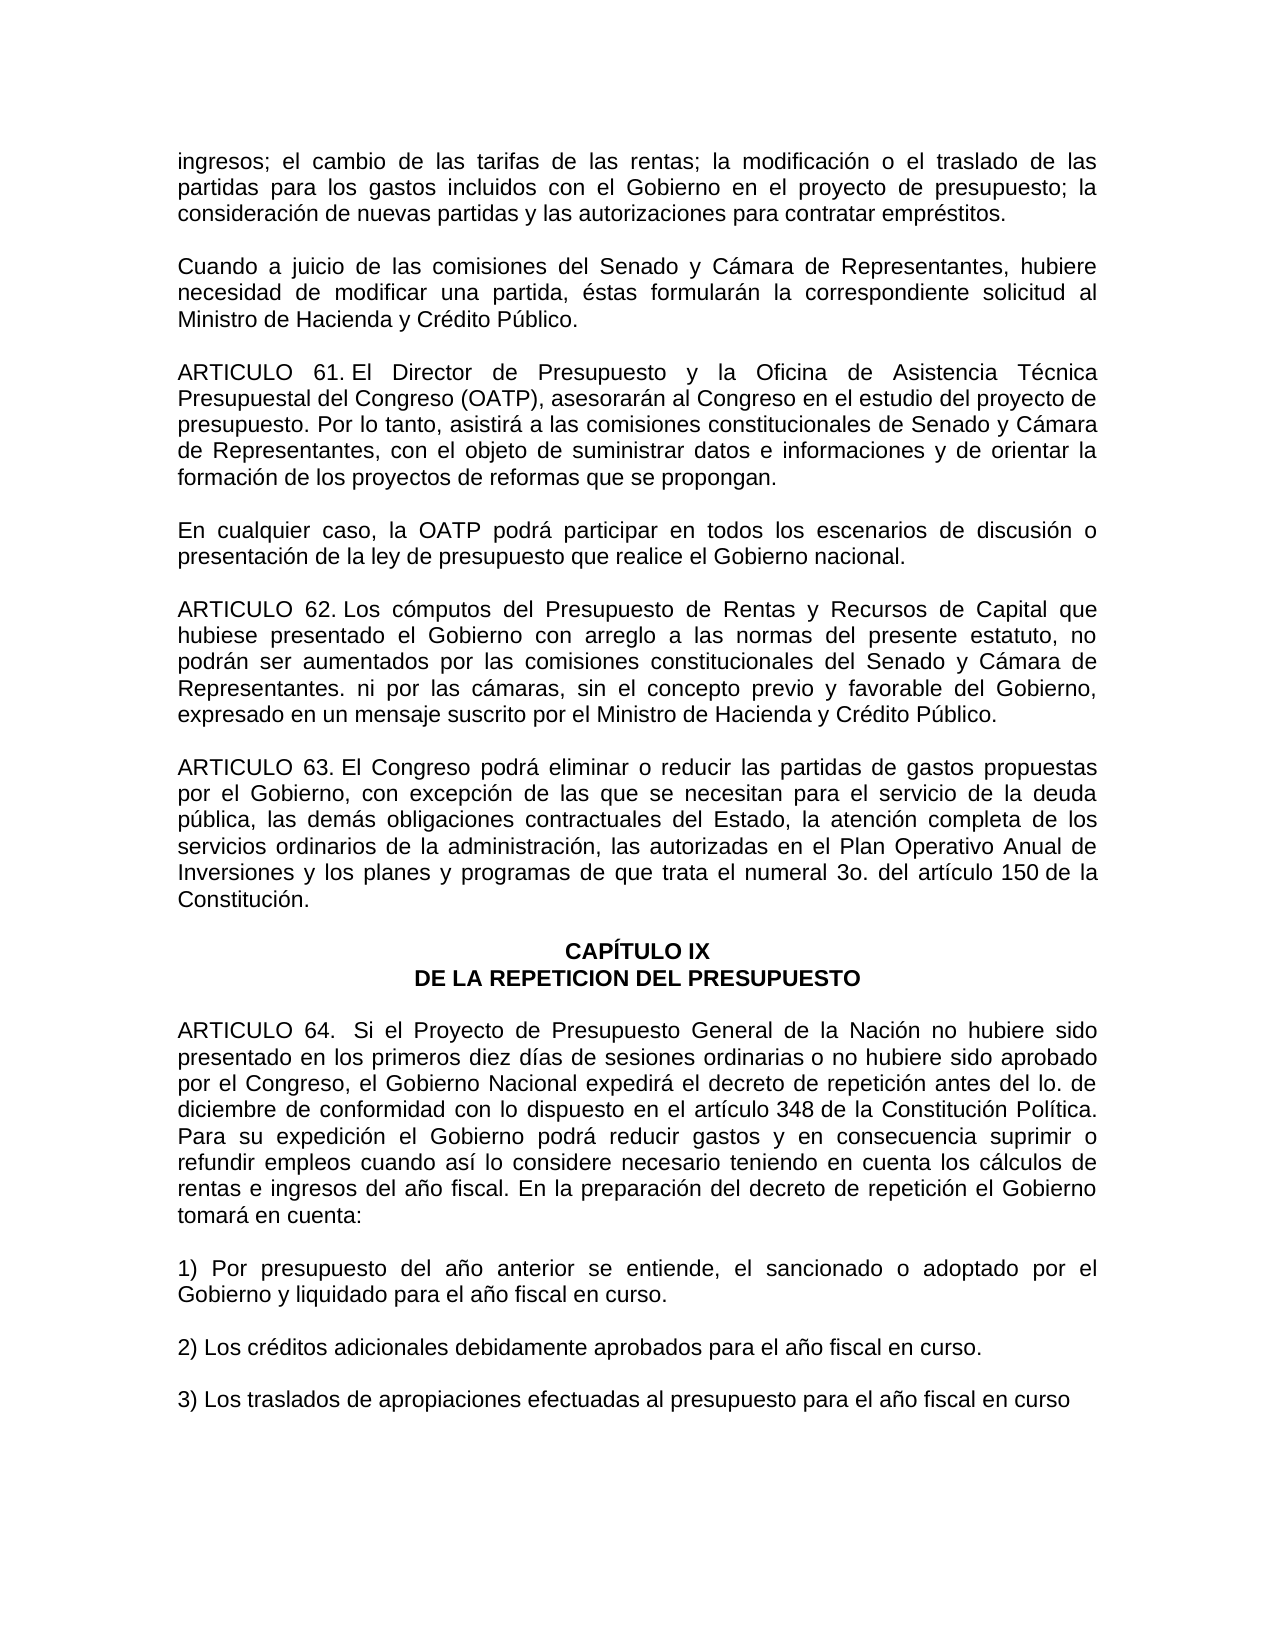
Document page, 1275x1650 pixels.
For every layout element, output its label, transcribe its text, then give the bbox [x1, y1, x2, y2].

text Cuando a juicio de las comisiones del Senado y Cámara de Representantes, hubiere necesidad de modificar una partida, éstas formularán la correspondiente solicitud al Ministro de Hacienda y Crédito Público. [177, 253, 1098, 332]
text ARTICULO 61. El Director de Presupuesto y la Oficina de Asistencia Técnica Presupuestal del Congreso (OATP), asesorarán al Congreso en el estudio del proyecto de presupuesto. Por lo tanto, asistirá a las comisiones constitucionales de Senado y Cámara de Representantes, con el objeto de suministrar datos e informaciones y de orientar la formación de los proyectos de reformas que se propongan. [177, 358, 1098, 490]
text CAPÍTULO IX [177, 938, 1098, 964]
text ARTICULO 62. Los cómputos del Presupuesto de Rentas y Recursos de Capital que hubiese presentado el Gobierno con arreglo a las normas del presente estatuto, no podrán ser aumentados por las comisiones constitucionales del Senado y Cámara de Representantes. ni por las cámaras, sin el concepto previo y favorable del Gobierno, expresado en un mensaje suscrito por el Ministro de Hacienda y Crédito Público. [177, 596, 1098, 727]
text 3) Los traslados de apropiaciones efectuadas al presupuesto para el año fiscal en curso [177, 1386, 1098, 1413]
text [177, 148, 1098, 227]
text ARTICULO 63. El Congreso podrá eliminar o reducir las partidas de gastos propuestas por el Gobierno, con excepción de las que se necesitan para el servicio de la deuda pública, las demás obligaciones contractuales del Estado, la atención completa de los servicios ordinarios de la administración, las autorizadas en el Plan Operativo Anual de Inversiones y los planes y programas de que trata el numeral 3o. del artículo 150 de la Constitución. [177, 754, 1098, 912]
text En cualquier caso, la OATP podrá participar en todos los escenarios de discusión o presentación de la ley de presupuesto que realice el Gobierno nacional. [177, 517, 1098, 569]
text ARTICULO 64. Si el Proyecto de Presupuesto General de la Nación no hubiere sido presentado en los primeros diez días de sesiones ordinarias o no hubiere sido aprobado por el Congreso, el Gobierno Nacional expedirá el decreto de repetición antes del lo. de diciembre de conformidad con lo dispuesto en el artículo 348 de la Constitución Política. Para su expedición el Gobierno podrá reducir gastos y en consecuencia suprimir o refundir empleos cuando así lo considere necesario teniendo en cuenta los cálculos de rentas e ingresos del año fiscal. En la preparación del decreto de repetición el Gobierno tomará en cuenta: [177, 1017, 1098, 1228]
text DE LA REPETICION DEL PRESUPUESTO [177, 964, 1098, 991]
text 2) Los créditos adicionales debidamente aprobados para el año fiscal en curso. [177, 1333, 1098, 1360]
text 1) Por presupuesto del año anterior se entiende, el sancionado o adoptado por el Gobierno y liquidado para el año fiscal en curso. [177, 1254, 1098, 1307]
